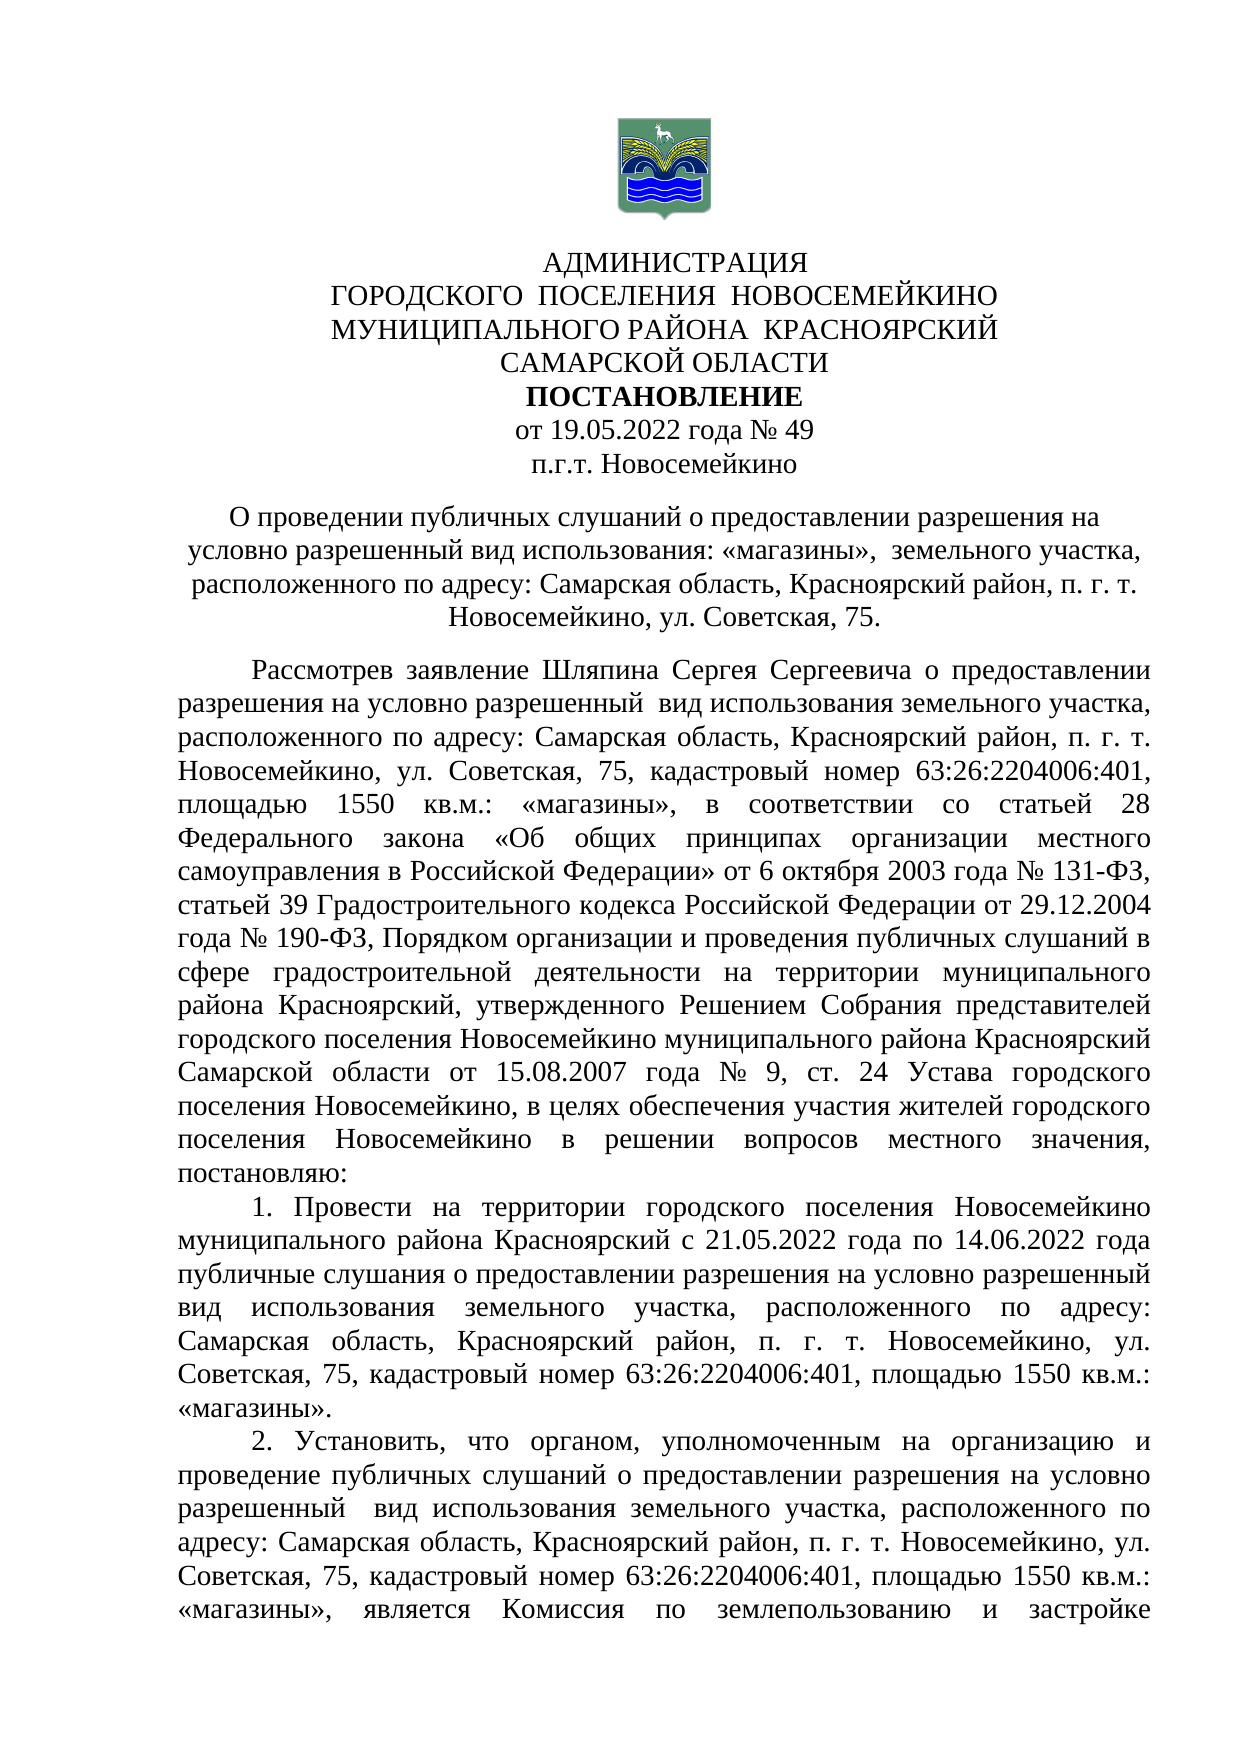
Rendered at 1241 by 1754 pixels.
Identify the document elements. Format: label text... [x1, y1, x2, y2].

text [177, 1423, 1152, 1625]
text п.г.т. Новосемейкино [177, 446, 1152, 479]
text Рассмотрев заявление Шляпина Сергея Сергеевича о предоставлении разрешения на условно разрешенный вид использования земельного участка, расположенного по адресу: Самарская область, Красноярский район, п. г. т. Новосемейкино, ул. Советская, 75, кадастровый номер 63:26:2204006:401, площадью 1550 кв.м.: «магазины», в соответствии со статьей 28 Федерального закона «Об общих принципах организации местного самоуправления в Российской Федерации» от 6 октября 2003 года № 131-ФЗ, статьей 39 Градостроительного кодекса Российской Федерации от 29.12.2004 года № 190-ФЗ, Порядком организации и проведения публичных слушаний в сфере градостроительной деятельности на территории муниципального района Красноярский, утвержденного Решением Собрания представителей городского поселения Новосемейкино муниципального района Красноярский Самарской области от 15.08.2007 года № 9, ст. 24 Устава городского поселения Новосемейкино, в целях обеспечения участия жителей городского поселения Новосемейкино в решении вопросов местного значения, постановляю: [177, 652, 1152, 1189]
text МУНИЦИПАЛЬНОГО РАЙОНА КРАСНОЯРСКИЙ [177, 312, 1152, 345]
text О проведении публичных слушаний о предоставлении разрешения на условно разрешенный вид использования: «магазины», земельного участка, расположенного по адресу: Самарская область, Красноярский район, п. г. т. Новосемейкино, ул. Советская, 75. [177, 499, 1152, 633]
picture [617, 118, 712, 220]
text 1. Провести на территории городского поселения Новосемейкино муниципального района Красноярский с 21.05.2022 года по 14.06.2022 года публичные слушания о предоставлении разрешения на условно разрешенный вид использования земельного участка, расположенного по адресу: Самарская область, Красноярский район, п. г. т. Новосемейкино, ул. Советская, 75, кадастровый номер 63:26:2204006:401, площадью 1550 кв.м.: «магазины». [177, 1189, 1152, 1423]
text ГОРОДСКОГО ПОСЕЛЕНИЯ НОВОСЕМЕЙКИНО [177, 278, 1152, 312]
text от 19.05.2022 года № 49 [177, 412, 1152, 446]
text ПОСТАНОВЛЕНИЕ [177, 379, 1152, 412]
text АДМИНИСТРАЦИЯ [177, 245, 1152, 278]
text САМАРСКОЙ ОБЛАСТИ [177, 345, 1152, 379]
